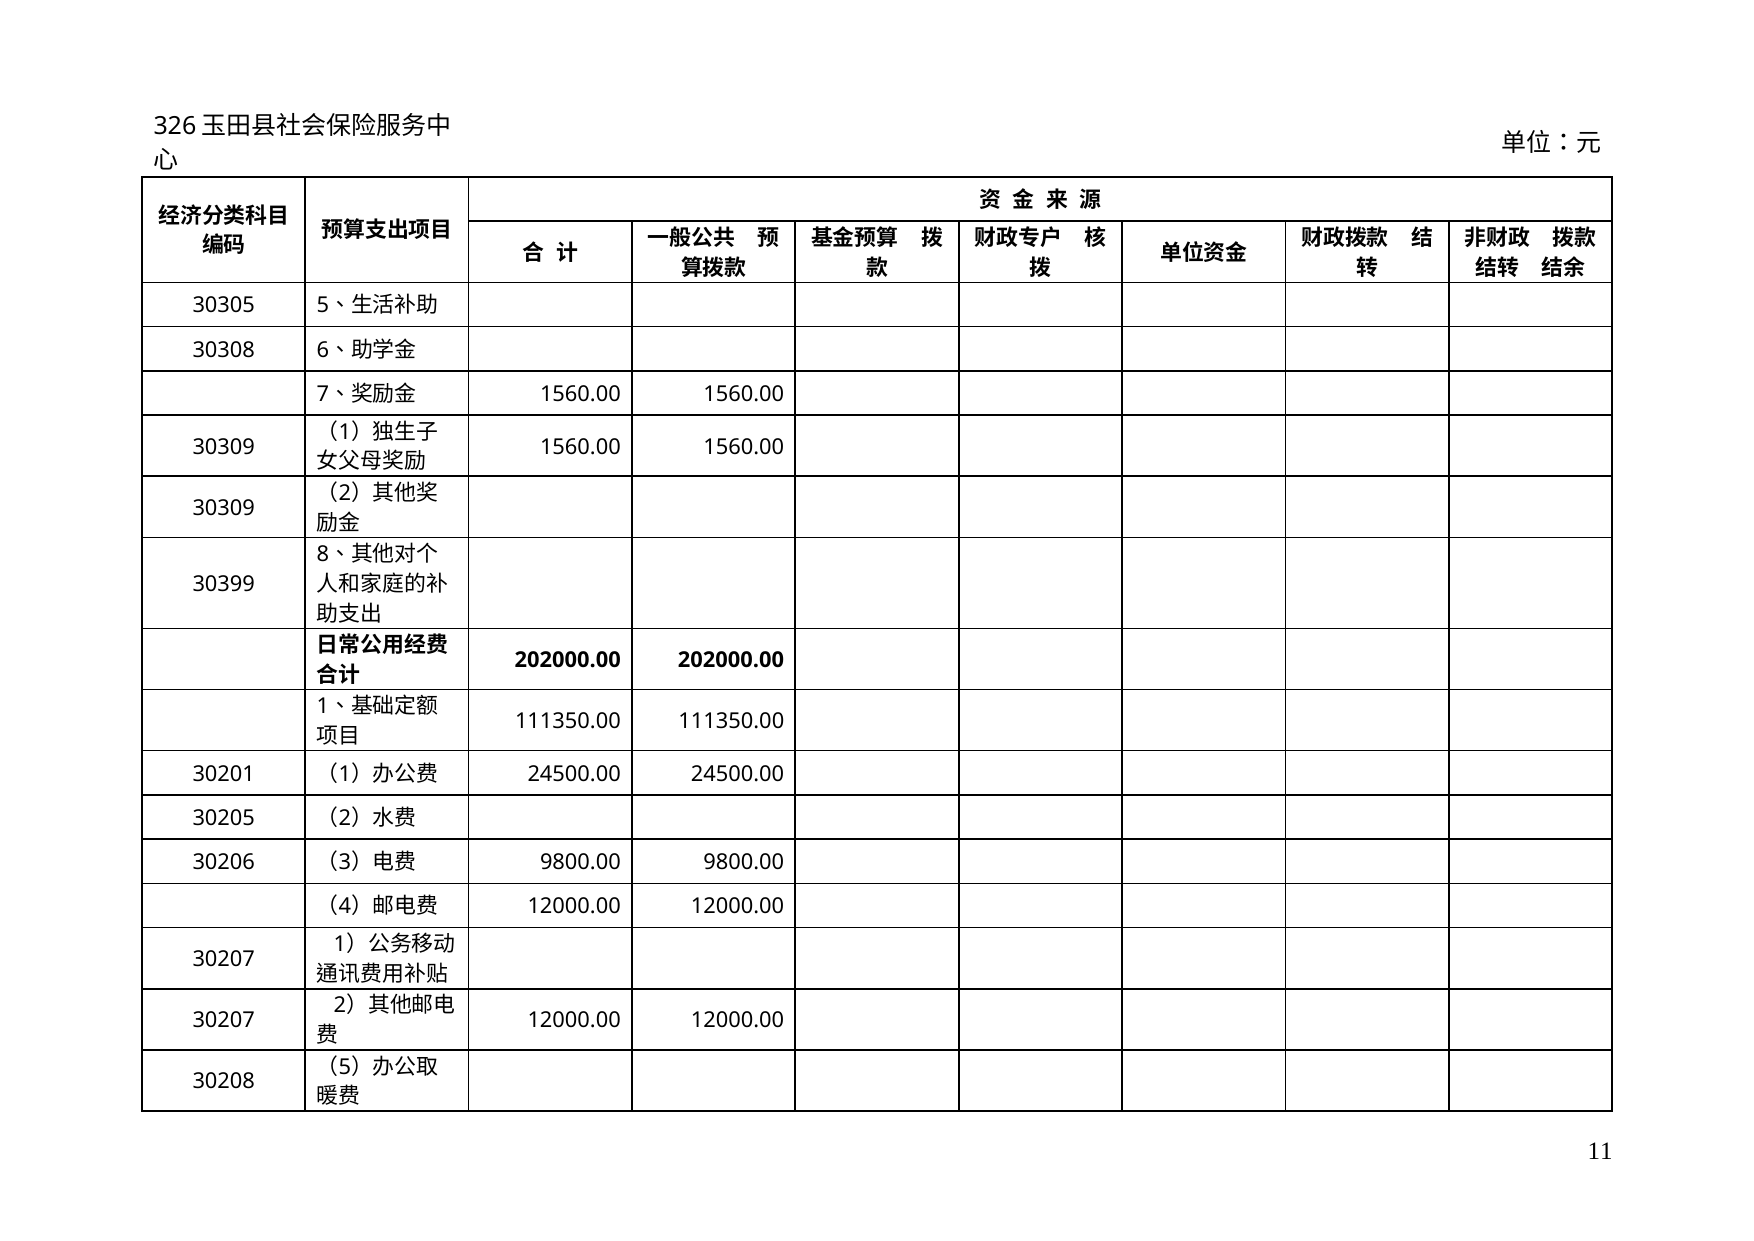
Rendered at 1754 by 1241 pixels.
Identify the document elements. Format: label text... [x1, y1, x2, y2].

table_cell 30208 [143, 1051, 304, 1110]
table_cell [1450, 327, 1611, 370]
table_cell [633, 283, 794, 326]
table_cell 12000.00 [469, 884, 631, 927]
table_cell [1450, 884, 1611, 927]
table_cell [960, 840, 1121, 882]
table_cell [1286, 690, 1448, 750]
table_cell [143, 884, 304, 927]
table_cell 财政拨款 结转 [1286, 222, 1448, 281]
table_cell [1123, 751, 1285, 794]
table_cell [1286, 283, 1448, 326]
table_cell [796, 283, 958, 326]
table_cell [960, 416, 1121, 475]
table_cell 30399 [143, 538, 304, 627]
table_cell 一般公共 预算拨款 [633, 222, 794, 281]
table_cell [1286, 477, 1448, 536]
table_cell 12000.00 [633, 990, 794, 1049]
table_cell [1286, 990, 1448, 1049]
table_cell [1450, 1051, 1611, 1110]
table_cell [796, 884, 958, 927]
table_cell 1560.00 [469, 416, 631, 475]
table_cell 30207 [143, 990, 304, 1049]
table_cell [1450, 928, 1611, 988]
table_cell [1123, 1051, 1285, 1110]
table_cell [1123, 690, 1285, 750]
table_cell [469, 1051, 631, 1110]
table_cell [960, 327, 1121, 370]
table_cell [1286, 840, 1448, 882]
table_cell 30305 [143, 283, 304, 326]
table_cell [1123, 283, 1285, 326]
table_cell （2）水费 [306, 796, 468, 838]
table_cell [1123, 990, 1285, 1049]
table_cell [1286, 629, 1448, 688]
table_cell [1123, 884, 1285, 927]
table_cell [796, 840, 958, 882]
table_cell [960, 372, 1121, 414]
table_header 326玉田县社会保险服务中心 [143, 108, 468, 176]
table_cell 30309 [143, 416, 304, 475]
table_cell 日常公用经费合计 [306, 629, 468, 688]
table_cell 30308 [143, 327, 304, 370]
table_cell [1123, 538, 1285, 627]
table_cell （2）其他奖励金 [306, 477, 468, 536]
table_cell [1286, 327, 1448, 370]
table_cell [796, 796, 958, 838]
table_cell [1123, 477, 1285, 536]
table_cell [469, 327, 631, 370]
table_header 单位：元 [469, 108, 1611, 176]
table_cell 8、其他对个人和家庭的补助支出 [306, 538, 468, 627]
table_cell [1123, 416, 1285, 475]
table_cell 9800.00 [633, 840, 794, 882]
table_cell [1450, 751, 1611, 794]
table_cell [960, 538, 1121, 627]
table_cell [796, 690, 958, 750]
table_cell [1123, 840, 1285, 882]
table_cell 12000.00 [469, 990, 631, 1049]
table_cell [1286, 538, 1448, 627]
table_cell [796, 372, 958, 414]
table_cell 经济分类科目编码 [143, 178, 304, 281]
table_cell [1450, 283, 1611, 326]
table_cell [143, 372, 304, 414]
table_cell [1450, 372, 1611, 414]
table_cell 1560.00 [469, 372, 631, 414]
table_cell [469, 477, 631, 536]
table_cell 30206 [143, 840, 304, 882]
table_cell [633, 327, 794, 370]
table_cell 9800.00 [469, 840, 631, 882]
table_cell [1450, 629, 1611, 688]
table_cell [960, 990, 1121, 1049]
table_cell [1123, 372, 1285, 414]
table_cell 202000.00 [633, 629, 794, 688]
table_cell [633, 796, 794, 838]
table_cell [1450, 538, 1611, 627]
table_cell 24500.00 [633, 751, 794, 794]
table_cell [960, 751, 1121, 794]
table_cell 7、奖励金 [306, 372, 468, 414]
table_cell 1560.00 [633, 372, 794, 414]
table_cell [796, 990, 958, 1049]
table_cell 30205 [143, 796, 304, 838]
table_cell [960, 1051, 1121, 1110]
table_cell [960, 884, 1121, 927]
table_cell [143, 690, 304, 750]
table_cell [633, 1051, 794, 1110]
table_cell 单位资金 [1123, 222, 1285, 281]
table_cell [469, 796, 631, 838]
table_cell [1286, 884, 1448, 927]
table_cell 1）公务移动通讯费用补贴 [306, 928, 468, 988]
table_cell [1450, 796, 1611, 838]
table_cell [960, 629, 1121, 688]
table_cell 合 计 [469, 222, 631, 281]
table_cell [1123, 327, 1285, 370]
table_cell [1286, 796, 1448, 838]
table_cell [796, 327, 958, 370]
table_cell [1286, 751, 1448, 794]
table_cell 1560.00 [633, 416, 794, 475]
table_cell 5、生活补助 [306, 283, 468, 326]
table_cell [1286, 928, 1448, 988]
table_cell 202000.00 [469, 629, 631, 688]
table_cell [469, 538, 631, 627]
table_cell 1、基础定额项目 [306, 690, 468, 750]
table_cell [469, 283, 631, 326]
table_cell [633, 538, 794, 627]
table_cell 6、助学金 [306, 327, 468, 370]
table_cell 基金预算 拨款 [796, 222, 958, 281]
table_cell [796, 416, 958, 475]
table_cell 30309 [143, 477, 304, 536]
table_cell 非财政 拨款结转 结余 [1450, 222, 1611, 281]
table_cell [960, 283, 1121, 326]
table_cell [1450, 690, 1611, 750]
table_cell [1450, 477, 1611, 536]
table_cell [1286, 372, 1448, 414]
table_cell [796, 751, 958, 794]
table_cell （1）独生子女父母奖励 [306, 416, 468, 475]
table_cell [633, 477, 794, 536]
table_cell [633, 928, 794, 988]
table_cell [1450, 416, 1611, 475]
table_cell [1286, 416, 1448, 475]
table_cell [960, 690, 1121, 750]
table_cell [143, 629, 304, 688]
table_cell [1286, 1051, 1448, 1110]
table_cell [960, 928, 1121, 988]
table_cell （3）电费 [306, 840, 468, 882]
table_cell 财政专户 核拨 [960, 222, 1121, 281]
table_cell [1123, 928, 1285, 988]
table_cell [1450, 840, 1611, 882]
table_cell 2）其他邮电费 [306, 990, 468, 1049]
table_cell 预算支出项目 [306, 178, 468, 281]
table_cell 24500.00 [469, 751, 631, 794]
table_cell （5）办公取暖费 [306, 1051, 468, 1110]
table_cell （4）邮电费 [306, 884, 468, 927]
table_cell [796, 538, 958, 627]
table_cell [796, 928, 958, 988]
table_cell [1123, 629, 1285, 688]
table_cell [796, 477, 958, 536]
table_cell 30207 [143, 928, 304, 988]
table_cell [1450, 990, 1611, 1049]
table_cell 资 金 来 源 [469, 178, 1611, 220]
table_cell [960, 796, 1121, 838]
table_cell [796, 1051, 958, 1110]
table_cell 111350.00 [633, 690, 794, 750]
table_cell 12000.00 [633, 884, 794, 927]
table_cell [1123, 796, 1285, 838]
table_cell 30201 [143, 751, 304, 794]
table_cell （1）办公费 [306, 751, 468, 794]
table_cell [469, 928, 631, 988]
table_cell 111350.00 [469, 690, 631, 750]
table_cell [960, 477, 1121, 536]
table_cell [796, 629, 958, 688]
